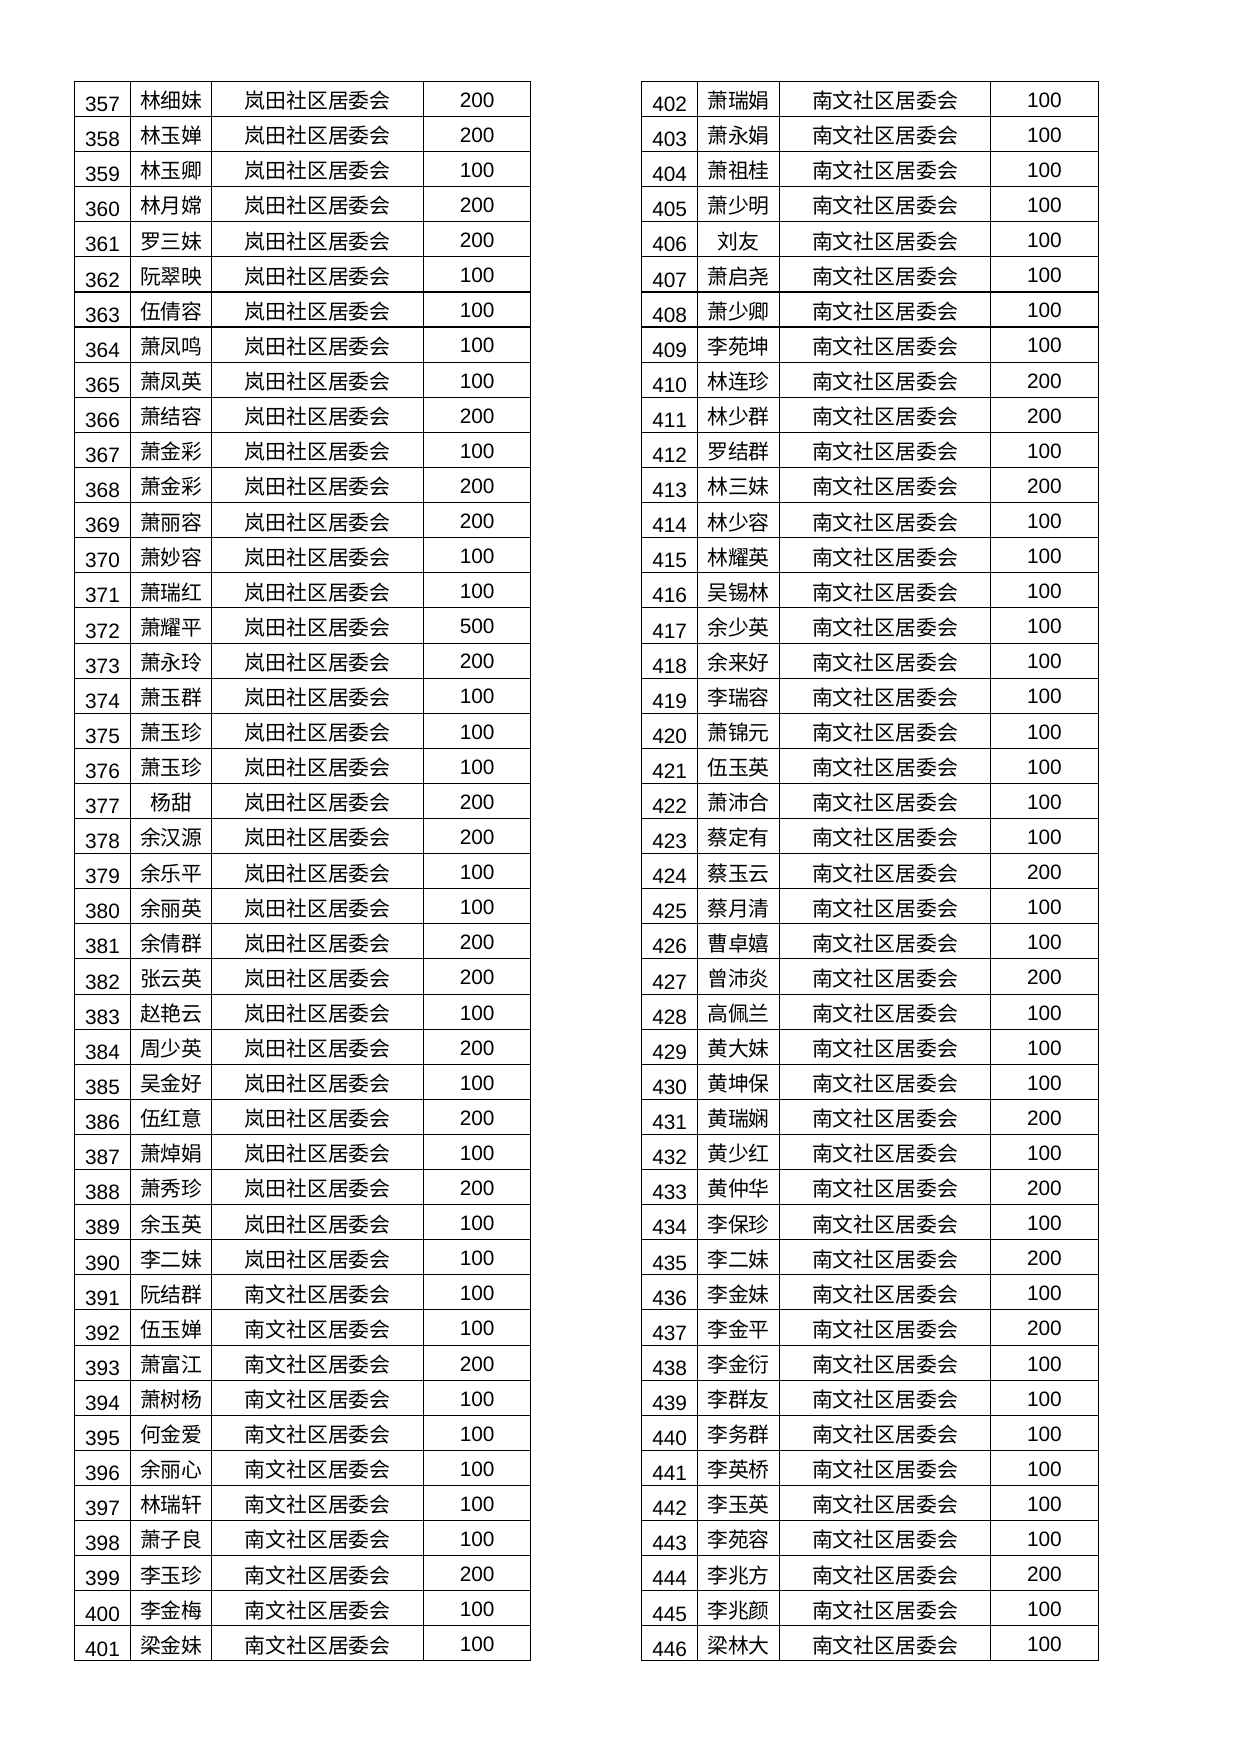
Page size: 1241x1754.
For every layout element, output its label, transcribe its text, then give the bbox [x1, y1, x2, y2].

table_cell 401 [75, 1626, 130, 1660]
table_cell 371 [75, 573, 130, 607]
table_cell 100 [991, 328, 1098, 362]
table_cell 416 [642, 573, 697, 607]
table_cell 100 [424, 749, 530, 783]
table_cell 414 [642, 503, 697, 537]
table_cell 413 [642, 468, 697, 502]
table_cell 林少群 [698, 398, 779, 432]
table_cell 萧瑞娟 [698, 82, 779, 116]
table_cell 100 [424, 1065, 530, 1099]
table_cell 410 [642, 363, 697, 397]
table_cell 南文社区居委会 [780, 714, 990, 748]
table_cell 南文社区居委会 [212, 1346, 423, 1379]
table_cell 南文社区居委会 [780, 1451, 990, 1485]
table_cell 417 [642, 608, 697, 642]
table_cell 岚田社区居委会 [212, 538, 423, 572]
table_cell 200 [424, 1030, 530, 1064]
table_cell 南文社区居委会 [780, 468, 990, 502]
table_cell 387 [75, 1135, 130, 1169]
table_cell 岚田社区居委会 [212, 784, 423, 818]
table_cell 萧金彩 [131, 468, 211, 502]
table_cell 436 [642, 1275, 697, 1309]
table_cell 岚田社区居委会 [212, 889, 423, 923]
table_cell 100 [424, 433, 530, 467]
table_cell 100 [991, 1486, 1098, 1520]
table_cell 吴金好 [131, 1065, 211, 1099]
table_cell 南文社区居委会 [780, 328, 990, 362]
table_cell 359 [75, 152, 130, 186]
table_cell 100 [991, 924, 1098, 958]
table_cell 南文社区居委会 [212, 1486, 423, 1520]
table_cell 萧沛合 [698, 784, 779, 818]
table_cell 南文社区居委会 [780, 1135, 990, 1169]
table_cell 426 [642, 924, 697, 958]
table_cell 412 [642, 433, 697, 467]
table_cell 425 [642, 889, 697, 923]
table_cell 403 [642, 117, 697, 151]
table_cell 100 [991, 1030, 1098, 1064]
table_cell 南文社区居委会 [780, 1486, 990, 1520]
table_cell 南文社区居委会 [780, 1310, 990, 1344]
table_cell 380 [75, 889, 130, 923]
table_cell 200 [991, 468, 1098, 502]
table_cell 李保珍 [698, 1205, 779, 1239]
table_cell 100 [991, 1205, 1098, 1239]
table_cell 100 [991, 117, 1098, 151]
table_cell 岚田社区居委会 [212, 222, 423, 256]
table_cell 100 [991, 889, 1098, 923]
table_cell 402 [642, 82, 697, 116]
table_cell 南文社区居委会 [212, 1521, 423, 1555]
table_cell 100 [424, 573, 530, 607]
table_cell 南文社区居委会 [780, 889, 990, 923]
table_cell 余少英 [698, 608, 779, 642]
table_cell 岚田社区居委会 [212, 398, 423, 432]
table_cell 蔡玉云 [698, 854, 779, 888]
table_cell 岚田社区居委会 [212, 82, 423, 116]
table_cell 南文社区居委会 [780, 222, 990, 256]
table_cell 383 [75, 995, 130, 1028]
table_cell 439 [642, 1381, 697, 1415]
table_cell 余汉源 [131, 819, 211, 853]
table_cell 李瑞容 [698, 679, 779, 713]
table_cell 曹卓嬉 [698, 924, 779, 958]
table_cell 367 [75, 433, 130, 467]
table_cell 黄瑞娴 [698, 1100, 779, 1134]
table_cell 375 [75, 714, 130, 748]
table_cell 岚田社区居委会 [212, 714, 423, 748]
table_cell 林瑞轩 [131, 1486, 211, 1520]
table_cell 382 [75, 959, 130, 993]
table_cell 100 [991, 573, 1098, 607]
table_cell 萧少明 [698, 187, 779, 221]
table_cell 100 [991, 503, 1098, 537]
table_cell 370 [75, 538, 130, 572]
table_cell 400 [75, 1591, 130, 1625]
table_cell 384 [75, 1030, 130, 1064]
table_cell 萧玉珍 [131, 714, 211, 748]
table_cell 393 [75, 1346, 130, 1379]
table_cell 100 [991, 749, 1098, 783]
table_cell 南文社区居委会 [212, 1381, 423, 1415]
table_cell 余丽英 [131, 889, 211, 923]
table_cell 南文社区居委会 [212, 1275, 423, 1309]
table_cell 429 [642, 1030, 697, 1064]
table_cell 南文社区居委会 [780, 538, 990, 572]
table_cell 黄大妹 [698, 1030, 779, 1064]
table_cell 100 [424, 1381, 530, 1415]
table_cell 428 [642, 995, 697, 1028]
table_cell 李二妹 [698, 1240, 779, 1274]
table_cell 405 [642, 187, 697, 221]
table_cell 200 [424, 222, 530, 256]
table_cell 389 [75, 1205, 130, 1239]
table_cell 萧妙容 [131, 538, 211, 572]
table_cell 366 [75, 398, 130, 432]
table_cell 200 [424, 1100, 530, 1134]
table_cell 南文社区居委会 [780, 749, 990, 783]
table_cell 岚田社区居委会 [212, 573, 423, 607]
table_cell 100 [424, 1275, 530, 1309]
table_cell 刘友 [698, 222, 779, 256]
table_cell 南文社区居委会 [780, 503, 990, 537]
table_cell 南文社区居委会 [780, 679, 990, 713]
table_cell 100 [991, 1346, 1098, 1379]
table_cell 200 [424, 924, 530, 958]
table_cell 南文社区居委会 [212, 1591, 423, 1625]
table_cell 435 [642, 1240, 697, 1274]
table_cell 100 [424, 679, 530, 713]
table_cell 100 [424, 1591, 530, 1625]
table_cell 100 [424, 1451, 530, 1485]
table_cell 南文社区居委会 [212, 1310, 423, 1344]
table_cell 100 [991, 538, 1098, 572]
table_cell 萧少卿 [698, 293, 779, 326]
table_cell 406 [642, 222, 697, 256]
table_cell 南文社区居委会 [780, 433, 990, 467]
table_cell 南文社区居委会 [780, 187, 990, 221]
table_cell 黄仲华 [698, 1170, 779, 1204]
table_cell 437 [642, 1310, 697, 1344]
table_cell 岚田社区居委会 [212, 503, 423, 537]
table_cell 岚田社区居委会 [212, 1065, 423, 1099]
table_cell 岚田社区居委会 [212, 749, 423, 783]
table_cell 蔡定有 [698, 819, 779, 853]
table_cell 200 [991, 1310, 1098, 1344]
table_cell 梁金妹 [131, 1626, 211, 1660]
table_cell 385 [75, 1065, 130, 1099]
table_cell 100 [991, 644, 1098, 677]
table_cell 南文社区居委会 [780, 1556, 990, 1590]
table_cell 100 [424, 1310, 530, 1344]
table_cell 南文社区居委会 [780, 1591, 990, 1625]
table_cell 419 [642, 679, 697, 713]
table_cell 岚田社区居委会 [212, 187, 423, 221]
table_cell 100 [991, 1065, 1098, 1099]
table_cell 萧树杨 [131, 1381, 211, 1415]
table_cell 100 [991, 679, 1098, 713]
table_cell 100 [424, 1416, 530, 1450]
table_cell 南文社区居委会 [780, 1100, 990, 1134]
table_cell 415 [642, 538, 697, 572]
table_cell 萧启尧 [698, 257, 779, 291]
table_cell 200 [991, 854, 1098, 888]
table_cell 377 [75, 784, 130, 818]
table_cell 100 [991, 152, 1098, 186]
table_cell 岚田社区居委会 [212, 257, 423, 291]
table_cell 100 [424, 1521, 530, 1555]
table_cell 南文社区居委会 [212, 1416, 423, 1450]
table_cell 李英桥 [698, 1451, 779, 1485]
table_cell 南文社区居委会 [780, 644, 990, 677]
table_cell 200 [424, 187, 530, 221]
table_cell 林玉卿 [131, 152, 211, 186]
table_cell 100 [424, 328, 530, 362]
table_cell 岚田社区居委会 [212, 644, 423, 677]
table_cell 365 [75, 363, 130, 397]
table_cell 岚田社区居委会 [212, 679, 423, 713]
table_cell 441 [642, 1451, 697, 1485]
table_cell 374 [75, 679, 130, 713]
table_cell 南文社区居委会 [780, 1416, 990, 1450]
table_cell 余丽心 [131, 1451, 211, 1485]
table_cell 424 [642, 854, 697, 888]
table_cell 364 [75, 328, 130, 362]
table_cell 388 [75, 1170, 130, 1204]
table_cell 南文社区居委会 [780, 573, 990, 607]
table_cell 361 [75, 222, 130, 256]
table_cell 萧焯娟 [131, 1135, 211, 1169]
table_cell 100 [424, 1626, 530, 1660]
table_cell 周少英 [131, 1030, 211, 1064]
table_cell 100 [991, 1626, 1098, 1660]
table_cell 蔡月清 [698, 889, 779, 923]
table_cell 南文社区居委会 [780, 1346, 990, 1379]
table_cell 200 [991, 1240, 1098, 1274]
table_cell 200 [424, 117, 530, 151]
table_cell 100 [424, 889, 530, 923]
table_cell 100 [424, 1135, 530, 1169]
table_cell 赵艳云 [131, 995, 211, 1028]
table_cell 伍玉英 [698, 749, 779, 783]
table_cell 萧永娟 [698, 117, 779, 151]
table_cell 张云英 [131, 959, 211, 993]
table_cell 南文社区居委会 [780, 924, 990, 958]
table_cell 余倩群 [131, 924, 211, 958]
table_cell 岚田社区居委会 [212, 328, 423, 362]
table_cell 黄少红 [698, 1135, 779, 1169]
table_cell 100 [991, 222, 1098, 256]
table_cell 404 [642, 152, 697, 186]
table_cell 萧凤鸣 [131, 328, 211, 362]
table_cell 200 [991, 1170, 1098, 1204]
table_cell 南文社区居委会 [780, 784, 990, 818]
table_cell 409 [642, 328, 697, 362]
table_cell 394 [75, 1381, 130, 1415]
table_cell 南文社区居委会 [780, 117, 990, 151]
table_cell 萧玉群 [131, 679, 211, 713]
table_cell 200 [991, 398, 1098, 432]
table_cell 100 [424, 995, 530, 1028]
table_cell 100 [991, 1416, 1098, 1450]
table_cell 100 [991, 1591, 1098, 1625]
table_cell 李金衍 [698, 1346, 779, 1379]
table_cell 100 [424, 152, 530, 186]
table_cell 100 [424, 363, 530, 397]
table_cell 岚田社区居委会 [212, 117, 423, 151]
table_cell 林少容 [698, 503, 779, 537]
table_cell 362 [75, 257, 130, 291]
table_cell 378 [75, 819, 130, 853]
table_cell 100 [991, 433, 1098, 467]
table_cell 林玉婵 [131, 117, 211, 151]
table_cell 余玉英 [131, 1205, 211, 1239]
table_cell 曾沛炎 [698, 959, 779, 993]
table_cell 岚田社区居委会 [212, 293, 423, 326]
table_cell 高佩兰 [698, 995, 779, 1028]
table_cell 萧丽容 [131, 503, 211, 537]
table_cell 100 [424, 1486, 530, 1520]
table_cell 100 [991, 82, 1098, 116]
table_cell 363 [75, 293, 130, 326]
table_cell 100 [991, 1381, 1098, 1415]
table_cell 南文社区居委会 [212, 1556, 423, 1590]
table_cell 376 [75, 749, 130, 783]
table_cell 萧凤英 [131, 363, 211, 397]
table_cell 100 [424, 854, 530, 888]
table_cell 438 [642, 1346, 697, 1379]
table_cell 100 [424, 257, 530, 291]
table_cell 422 [642, 784, 697, 818]
table_cell 391 [75, 1275, 130, 1309]
table_cell 408 [642, 293, 697, 326]
table_cell 岚田社区居委会 [212, 924, 423, 958]
table_cell 427 [642, 959, 697, 993]
table_cell 386 [75, 1100, 130, 1134]
table_cell 南文社区居委会 [212, 1626, 423, 1660]
table_cell 岚田社区居委会 [212, 819, 423, 853]
table_cell 伍玉婵 [131, 1310, 211, 1344]
table_cell 岚田社区居委会 [212, 363, 423, 397]
table_cell 萧瑞红 [131, 573, 211, 607]
table_cell 萧子良 [131, 1521, 211, 1555]
table_cell 200 [424, 644, 530, 677]
table_cell 萧玉珍 [131, 749, 211, 783]
table_cell 林细妹 [131, 82, 211, 116]
table_cell 443 [642, 1521, 697, 1555]
table_cell 432 [642, 1135, 697, 1169]
table_cell 李务群 [698, 1416, 779, 1450]
table_cell 罗三妹 [131, 222, 211, 256]
table_cell 397 [75, 1486, 130, 1520]
table_cell 萧锦元 [698, 714, 779, 748]
table_cell 369 [75, 503, 130, 537]
table_cell 100 [991, 187, 1098, 221]
table_cell 100 [991, 293, 1098, 326]
table_cell 岚田社区居委会 [212, 433, 423, 467]
table_cell 100 [991, 819, 1098, 853]
table_cell 南文社区居委会 [780, 1275, 990, 1309]
table_cell 418 [642, 644, 697, 677]
table_cell 357 [75, 82, 130, 116]
table_cell 岚田社区居委会 [212, 1135, 423, 1169]
table_cell 398 [75, 1521, 130, 1555]
table_cell 南文社区居委会 [780, 1205, 990, 1239]
table_cell 100 [424, 714, 530, 748]
table_cell 100 [991, 1521, 1098, 1555]
table_cell 200 [991, 1556, 1098, 1590]
table_cell 南文社区居委会 [780, 398, 990, 432]
table_cell 南文社区居委会 [780, 959, 990, 993]
table_cell 南文社区居委会 [780, 995, 990, 1028]
table_cell 200 [424, 1346, 530, 1379]
table_cell 南文社区居委会 [780, 1065, 990, 1099]
table_cell 南文社区居委会 [780, 82, 990, 116]
table_cell 李二妹 [131, 1240, 211, 1274]
table_cell 100 [991, 257, 1098, 291]
table_cell 林月嫦 [131, 187, 211, 221]
table_cell 100 [424, 293, 530, 326]
table_cell 200 [424, 503, 530, 537]
table_cell 100 [424, 1205, 530, 1239]
table_cell 200 [424, 959, 530, 993]
table_cell 李苑容 [698, 1521, 779, 1555]
table_cell 岚田社区居委会 [212, 152, 423, 186]
table_cell 伍红意 [131, 1100, 211, 1134]
table_cell 余来好 [698, 644, 779, 677]
table_cell 李金平 [698, 1310, 779, 1344]
table_cell 373 [75, 644, 130, 677]
table_cell 390 [75, 1240, 130, 1274]
table_cell 李群友 [698, 1381, 779, 1415]
table_cell 430 [642, 1065, 697, 1099]
table_cell 445 [642, 1591, 697, 1625]
table_cell 407 [642, 257, 697, 291]
table_cell 伍倩容 [131, 293, 211, 326]
table_cell 李金梅 [131, 1591, 211, 1625]
table_cell 434 [642, 1205, 697, 1239]
table_cell 吴锡林 [698, 573, 779, 607]
table_cell 岚田社区居委会 [212, 995, 423, 1028]
table_cell 200 [424, 468, 530, 502]
table_cell 446 [642, 1626, 697, 1660]
table_cell 433 [642, 1170, 697, 1204]
table_cell 200 [424, 1556, 530, 1590]
table_cell 440 [642, 1416, 697, 1450]
table_cell 200 [424, 819, 530, 853]
table_cell 423 [642, 819, 697, 853]
table_cell 岚田社区居委会 [212, 1240, 423, 1274]
table_cell 411 [642, 398, 697, 432]
table_cell 379 [75, 854, 130, 888]
table_cell 444 [642, 1556, 697, 1590]
table_cell 南文社区居委会 [780, 1381, 990, 1415]
table_cell 358 [75, 117, 130, 151]
table_cell 林连珍 [698, 363, 779, 397]
table_cell 100 [424, 1240, 530, 1274]
table_cell 岚田社区居委会 [212, 1205, 423, 1239]
table_cell 何金爱 [131, 1416, 211, 1450]
table_cell 萧结容 [131, 398, 211, 432]
table_cell 南文社区居委会 [780, 819, 990, 853]
table_cell 岚田社区居委会 [212, 1030, 423, 1064]
table_cell 南文社区居委会 [780, 293, 990, 326]
table_cell 南文社区居委会 [780, 854, 990, 888]
table_cell 372 [75, 608, 130, 642]
table_cell 岚田社区居委会 [212, 468, 423, 502]
table_cell 阮结群 [131, 1275, 211, 1309]
table_cell 李兆颜 [698, 1591, 779, 1625]
table_cell 396 [75, 1451, 130, 1485]
table_cell 萧永玲 [131, 644, 211, 677]
table_cell 500 [424, 608, 530, 642]
table_cell 岚田社区居委会 [212, 959, 423, 993]
table_cell 100 [991, 1451, 1098, 1485]
table_cell 200 [424, 82, 530, 116]
table_cell 200 [424, 1170, 530, 1204]
table_cell 392 [75, 1310, 130, 1344]
table_cell 岚田社区居委会 [212, 1170, 423, 1204]
table_cell 南文社区居委会 [780, 1030, 990, 1064]
table_cell 南文社区居委会 [780, 363, 990, 397]
table_cell 100 [424, 538, 530, 572]
table_cell 南文社区居委会 [780, 1521, 990, 1555]
table_cell 岚田社区居委会 [212, 854, 423, 888]
table_cell 林三妹 [698, 468, 779, 502]
table_cell 442 [642, 1486, 697, 1520]
table_cell 100 [991, 1275, 1098, 1309]
table_cell 420 [642, 714, 697, 748]
table_cell 岚田社区居委会 [212, 608, 423, 642]
table_cell 阮翠映 [131, 257, 211, 291]
table_cell 李金妹 [698, 1275, 779, 1309]
table_cell 李玉珍 [131, 1556, 211, 1590]
table_cell 200 [991, 363, 1098, 397]
table_cell 南文社区居委会 [212, 1451, 423, 1485]
table_cell 100 [991, 995, 1098, 1028]
table_cell 200 [424, 784, 530, 818]
table_cell 100 [991, 608, 1098, 642]
table_cell 林耀英 [698, 538, 779, 572]
table_cell 余乐平 [131, 854, 211, 888]
table_cell 100 [991, 714, 1098, 748]
table_cell 李兆方 [698, 1556, 779, 1590]
table_cell 南文社区居委会 [780, 152, 990, 186]
table_cell 431 [642, 1100, 697, 1134]
table_cell 100 [991, 784, 1098, 818]
table_cell 李玉英 [698, 1486, 779, 1520]
table_cell 395 [75, 1416, 130, 1450]
table_cell 南文社区居委会 [780, 1626, 990, 1660]
table_cell 南文社区居委会 [780, 608, 990, 642]
table_cell 381 [75, 924, 130, 958]
table_cell 萧秀珍 [131, 1170, 211, 1204]
table_cell 200 [424, 398, 530, 432]
table_cell 200 [991, 959, 1098, 993]
table_cell 200 [991, 1100, 1098, 1134]
table_cell 黄坤保 [698, 1065, 779, 1099]
table_cell 368 [75, 468, 130, 502]
table_cell 南文社区居委会 [780, 1240, 990, 1274]
table_cell 萧金彩 [131, 433, 211, 467]
table_cell 100 [991, 1135, 1098, 1169]
table_cell 南文社区居委会 [780, 1170, 990, 1204]
table_cell 梁林大 [698, 1626, 779, 1660]
table_cell 421 [642, 749, 697, 783]
table_cell 罗结群 [698, 433, 779, 467]
table_cell 李苑坤 [698, 328, 779, 362]
table_cell 南文社区居委会 [780, 257, 990, 291]
table_cell 萧富江 [131, 1346, 211, 1379]
table_cell 萧祖桂 [698, 152, 779, 186]
table_cell 杨甜 [131, 784, 211, 818]
table_cell 岚田社区居委会 [212, 1100, 423, 1134]
table_cell 399 [75, 1556, 130, 1590]
table_cell 360 [75, 187, 130, 221]
table_cell 萧耀平 [131, 608, 211, 642]
